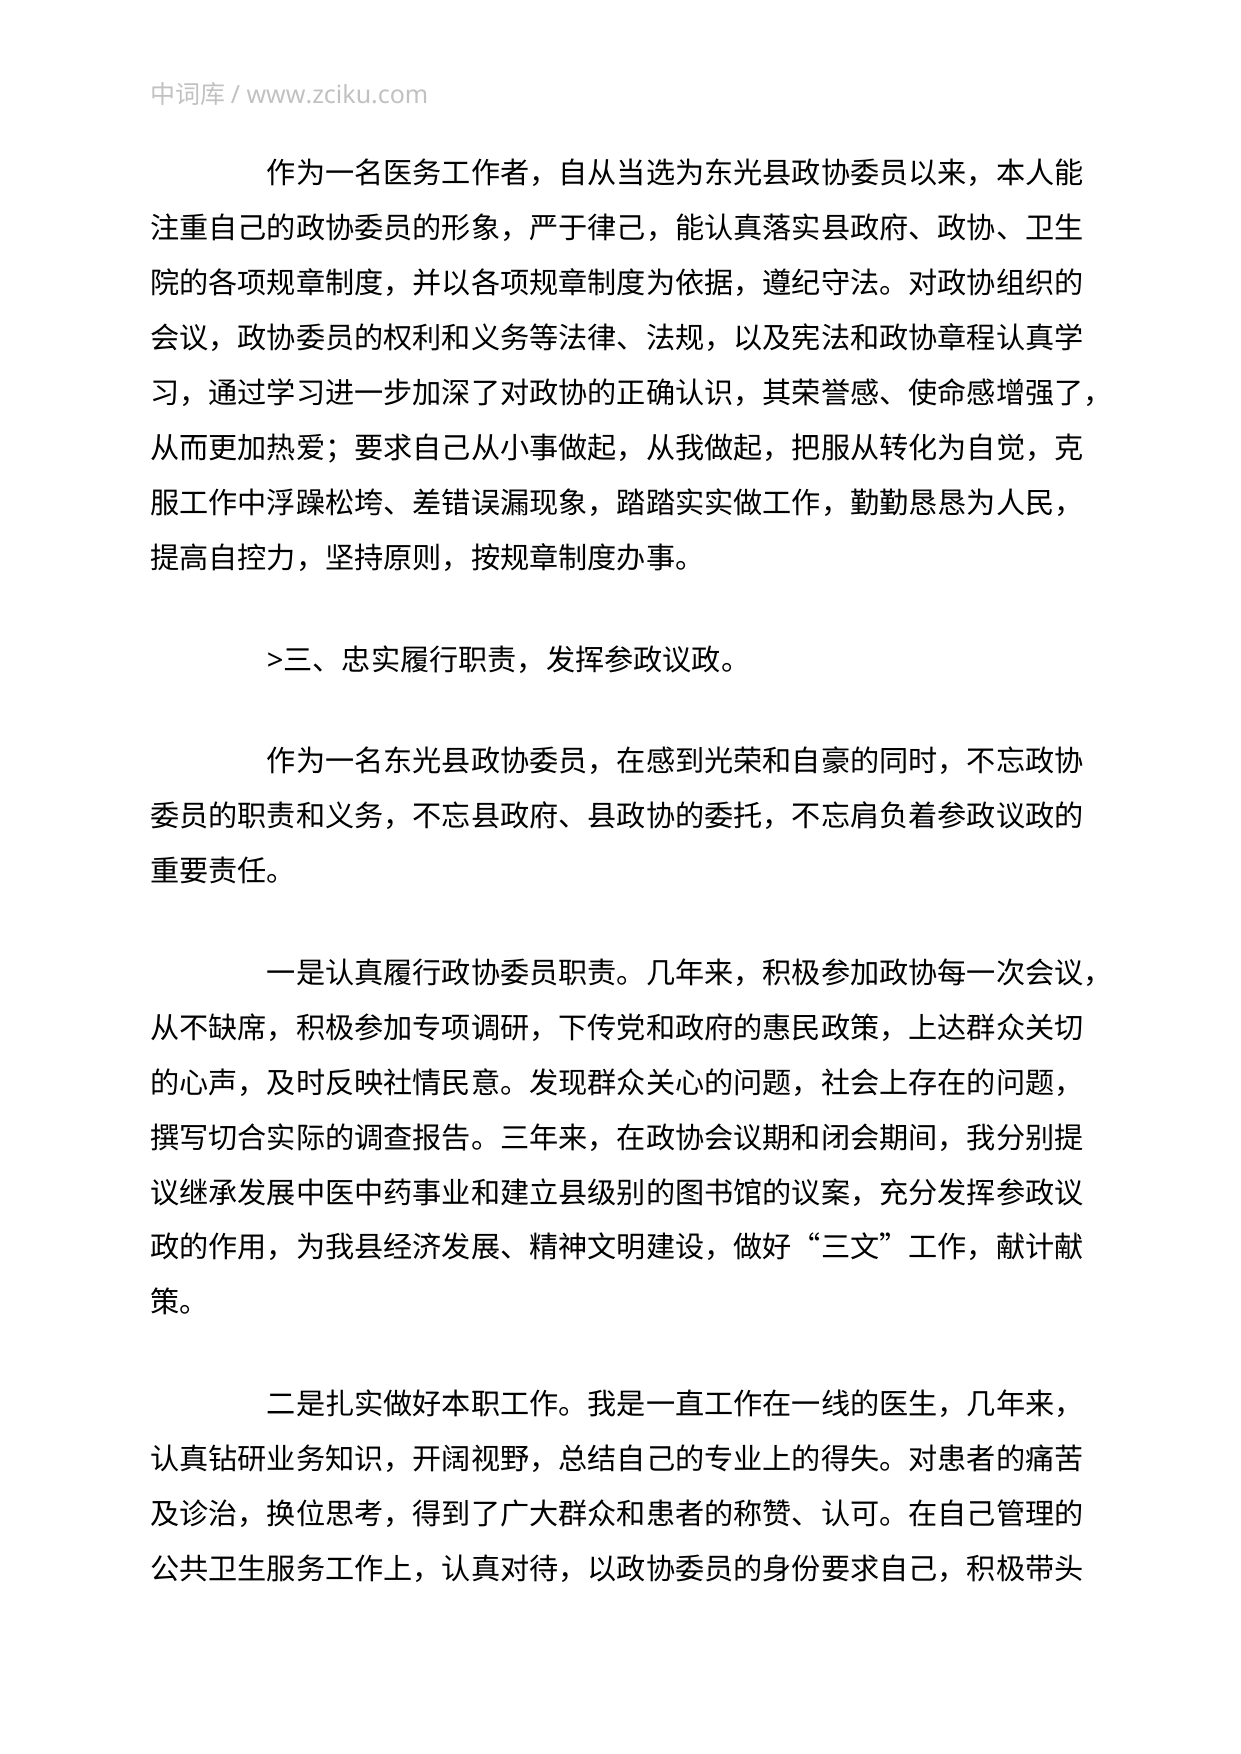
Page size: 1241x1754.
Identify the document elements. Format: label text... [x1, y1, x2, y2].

text >三、忠实履行职责，发挥参政议政。 [150, 636, 1090, 678]
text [150, 1381, 1090, 1588]
text 作为一名东光县政协委员，在感到光荣和自豪的同时，不忘政协委员的职责和义务，不忘县政府、县政协的委托，不忘肩负着参政议政的重要责任。 [150, 738, 1090, 890]
text 作为一名医务工作者，自从当选为东光县政协委员以来，本人能注重自己的政协委员的形象，严于律己，能认真落实县政府、政协、卫生院的各项规章制度，并以各项规章制度为依据，遵纪守法。对政协组织的会议，政协委员的权利和义务等法律、法规，以及宪法和政协章程认真学习，通过学习进一步加深了对政协的正确认识，其荣誉感、使命感增强了，从而更加热爱；要求自己从小事做起，从我做起，把服从转化为自觉，克服工作中浮躁松垮、差错误漏现象，踏踏实实做工作，勤勤恳恳为人民，提高自控力，坚持原则，按规章制度办事。 [150, 150, 1090, 577]
text 一是认真履行政协委员职责。几年来，积极参加政协每一次会议，从不缺席，积极参加专项调研，下传党和政府的惠民政策，上达群众关切的心声，及时反映社情民意。发现群众关心的问题，社会上存在的问题，撰写切合实际的调查报告。三年来，在政协会议期和闭会期间，我分别提议继承发展中医中药事业和建立县级别的图书馆的议案，充分发挥参政议政的作用，为我县经济发展、精神文明建设，做好“三文”工作，献计献策。 [150, 949, 1090, 1321]
